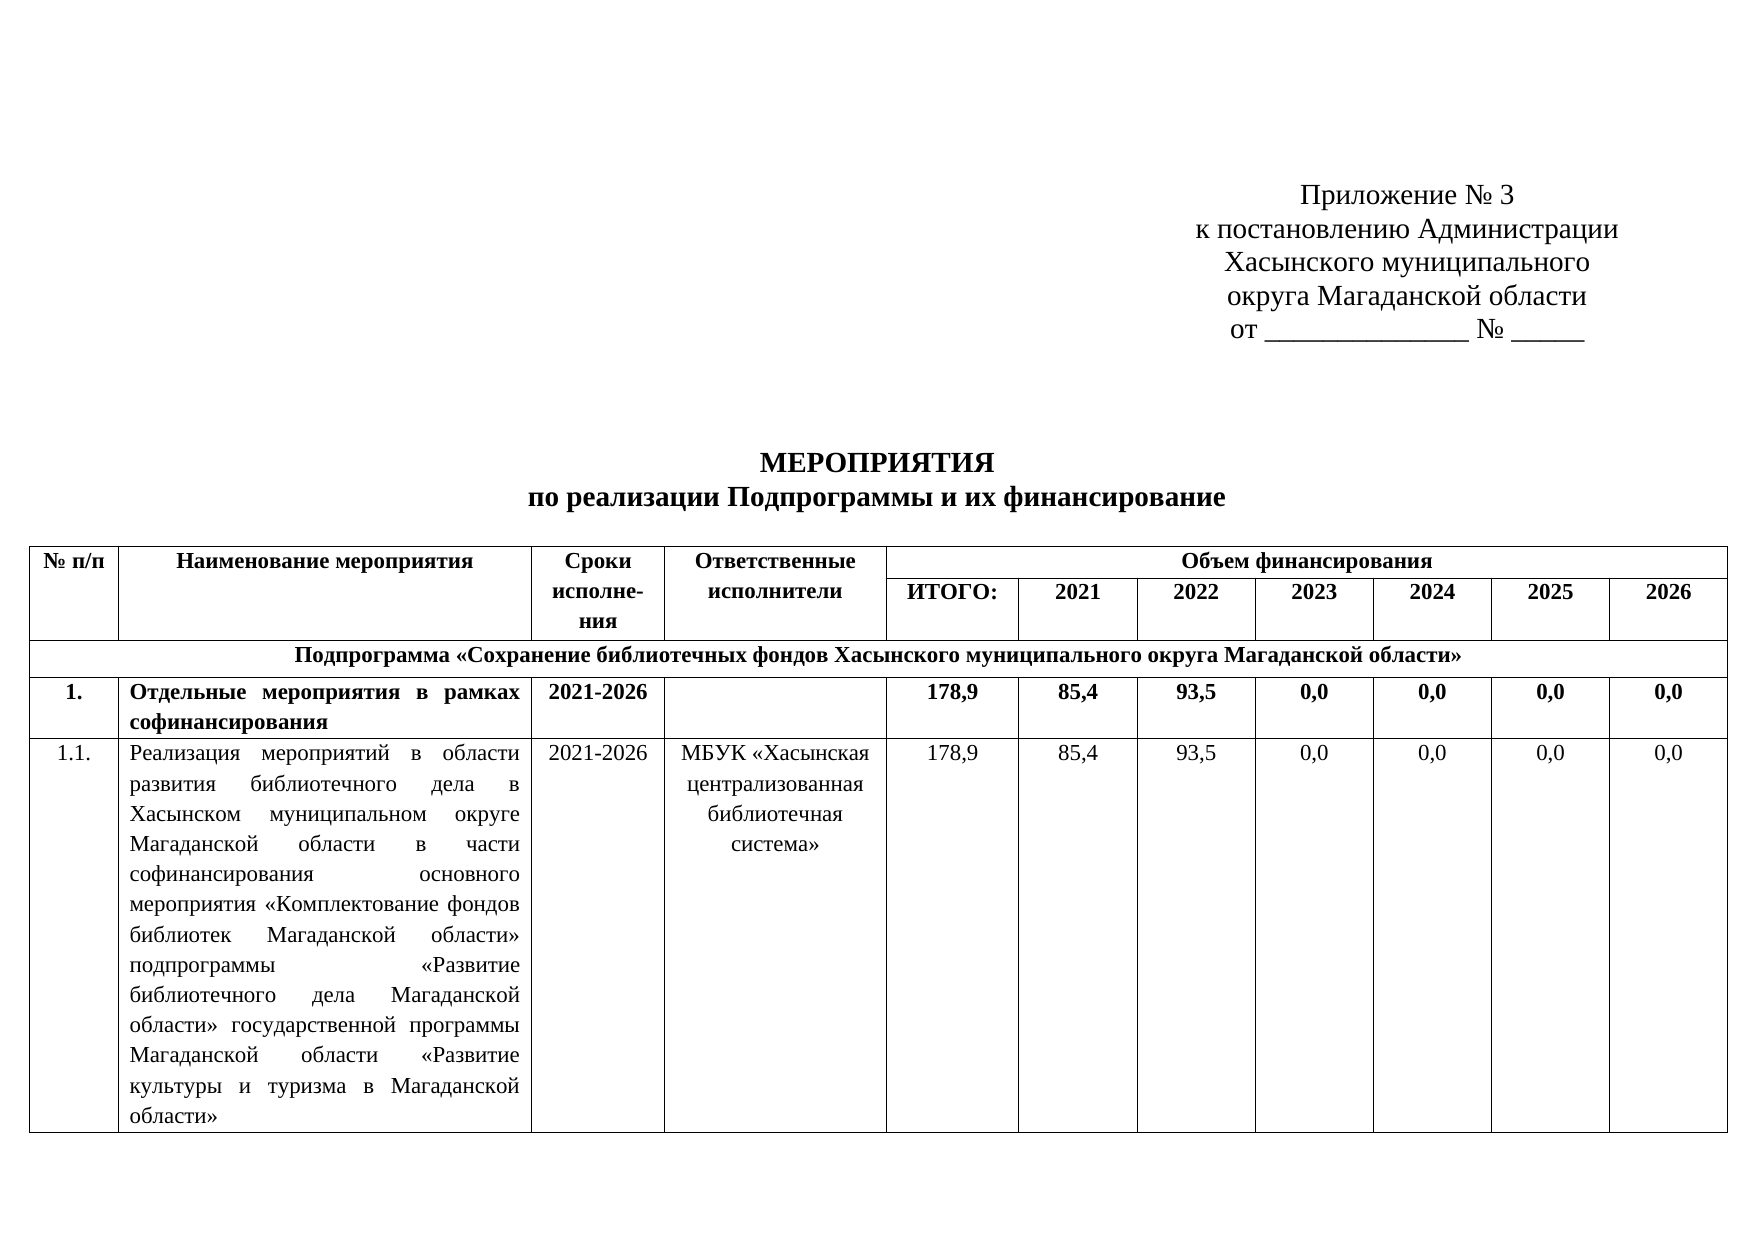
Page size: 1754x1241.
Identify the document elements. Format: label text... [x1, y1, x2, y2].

table_cell 0,0 [1256, 678, 1373, 738]
table_cell 178,9 [887, 678, 1018, 738]
table_cell 2021-2026 [532, 739, 664, 1132]
table_cell 85,4 [1019, 678, 1137, 738]
table_cell 1. [30, 678, 118, 738]
table_cell 2026 [1610, 579, 1727, 640]
table_header Сроки исполне-ния [532, 547, 664, 640]
table_cell 0,0 [1492, 678, 1609, 738]
table_cell ИТОГО: [887, 579, 1018, 640]
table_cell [665, 739, 886, 1132]
table_cell 93,5 [1138, 678, 1255, 738]
table_cell 2021 [1019, 579, 1137, 640]
table_cell 85,4 [1019, 739, 1137, 1132]
table_cell Отдельные мероприятия в рамках софинансирования [119, 678, 531, 738]
table_cell 0,0 [1610, 739, 1727, 1132]
table_cell 2021-2026 [532, 678, 664, 738]
table_cell [665, 678, 886, 738]
table_cell 0,0 [1374, 678, 1491, 738]
text МЕРОПРИЯТИЯ [118, 446, 1636, 479]
table_cell 93,5 [1138, 739, 1255, 1132]
table_cell Подпрограмма «Сохранение библиотечных фондов Хасынского муниципального округа Магаданской области» [30, 641, 1727, 677]
text по реализации Подпрограммы и их финансирование [118, 479, 1636, 513]
table_header Наименование мероприятия [119, 547, 531, 640]
table_cell 0,0 [1256, 739, 1373, 1132]
table_cell 2024 [1374, 579, 1491, 640]
table_cell 2023 [1256, 579, 1373, 640]
table_cell 2025 [1492, 579, 1609, 640]
table_header Приложение № 3 к постановлению Администрации Хасынского муниципального округа Магаданской области от ______________ № _____ [1178, 177, 1636, 345]
table_cell Реализация мероприятий в области развития библиотечного дела в Хасынском муниципальном округе Магаданской области в части софинансирования основного мероприятия «Комплектование фондов библиотек Магаданской области» подпрограммы «Развитие библиотечного дела Магаданской области» государственной программы Магаданской области «Развитие культуры и туризма в Магаданской области» [119, 739, 531, 1132]
table_header Ответственные исполнители [665, 547, 886, 640]
table_cell 1.1. [30, 739, 118, 1132]
table_cell 2022 [1138, 579, 1255, 640]
table_cell 0,0 [1492, 739, 1609, 1132]
table_cell 0,0 [1374, 739, 1491, 1132]
table_cell 0,0 [1610, 678, 1727, 738]
table_cell 178,9 [887, 739, 1018, 1132]
table_header Объем финансирования [887, 547, 1727, 577]
table_header № п/п [30, 547, 118, 640]
